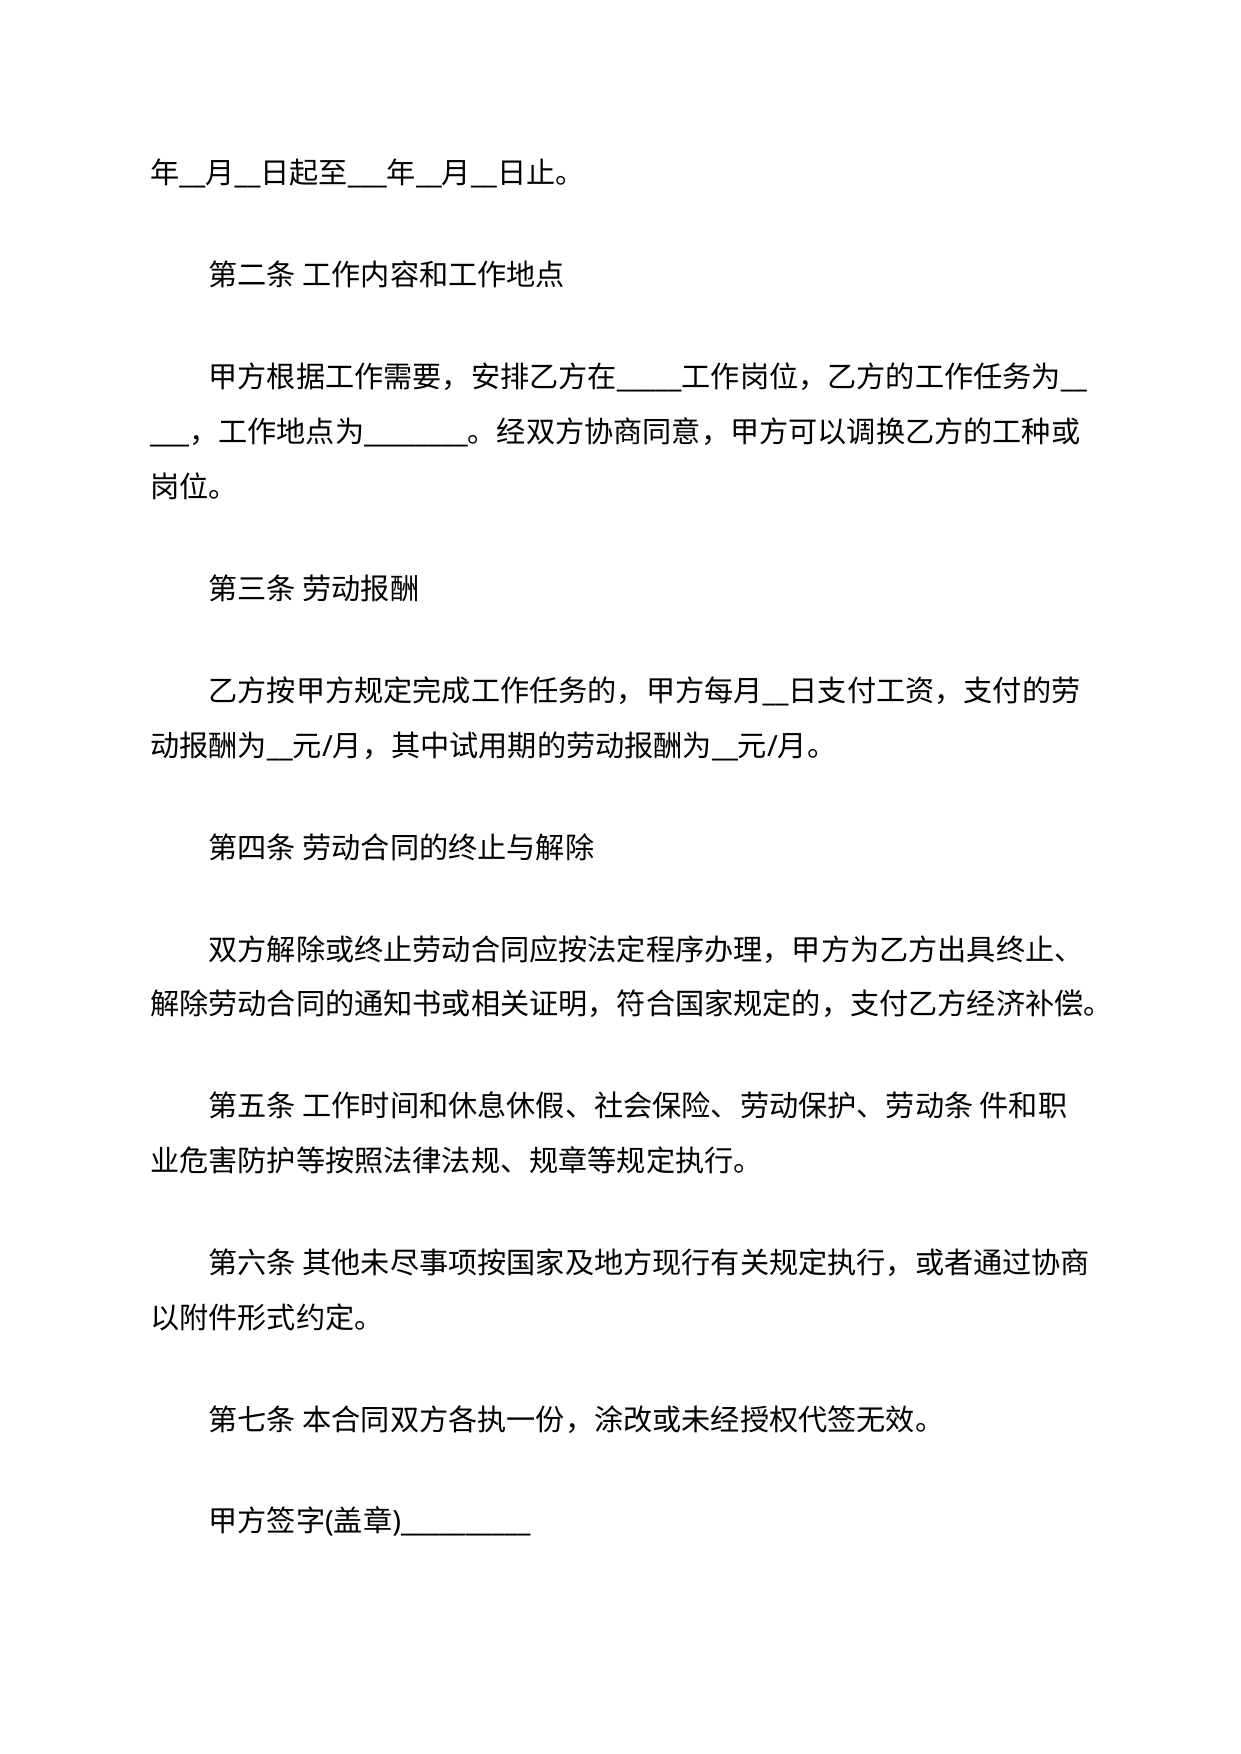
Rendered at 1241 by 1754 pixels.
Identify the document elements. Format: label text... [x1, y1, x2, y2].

text 第七条 本合同双方各执一份，涂改或未经授权代签无效。 [150, 1396, 1090, 1438]
text 甲方根据工作需要，安排乙方在_____工作岗位，乙方的工作任务为_____，工作地点为________。经双方协商同意，甲方可以调换乙方的工种或岗位。 [150, 354, 1090, 506]
text 第三条 劳动报酬 [150, 566, 1090, 608]
text 第四条 劳动合同的终止与解除 [150, 824, 1090, 867]
text 双方解除或终止劳动合同应按法定程序办理，甲方为乙方出具终止、解除劳动合同的通知书或相关证明，符合国家规定的，支付乙方经济补偿。 [150, 926, 1090, 1023]
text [150, 150, 1090, 192]
text 甲方签字(盖章)__________ [150, 1498, 1090, 1540]
text 第五条 工作时间和休息休假、社会保险、劳动保护、劳动条 件和职业危害防护等按照法律法规、规章等规定执行。 [150, 1083, 1090, 1180]
text 第六条 其他未尽事项按国家及地方现行有关规定执行，或者通过协商以附件形式约定。 [150, 1239, 1090, 1337]
text 第二条 工作内容和工作地点 [150, 252, 1090, 294]
text 乙方按甲方规定完成工作任务的，甲方每月__日支付工资，支付的劳动报酬为__元/月，其中试用期的劳动报酬为__元/月。 [150, 667, 1090, 765]
